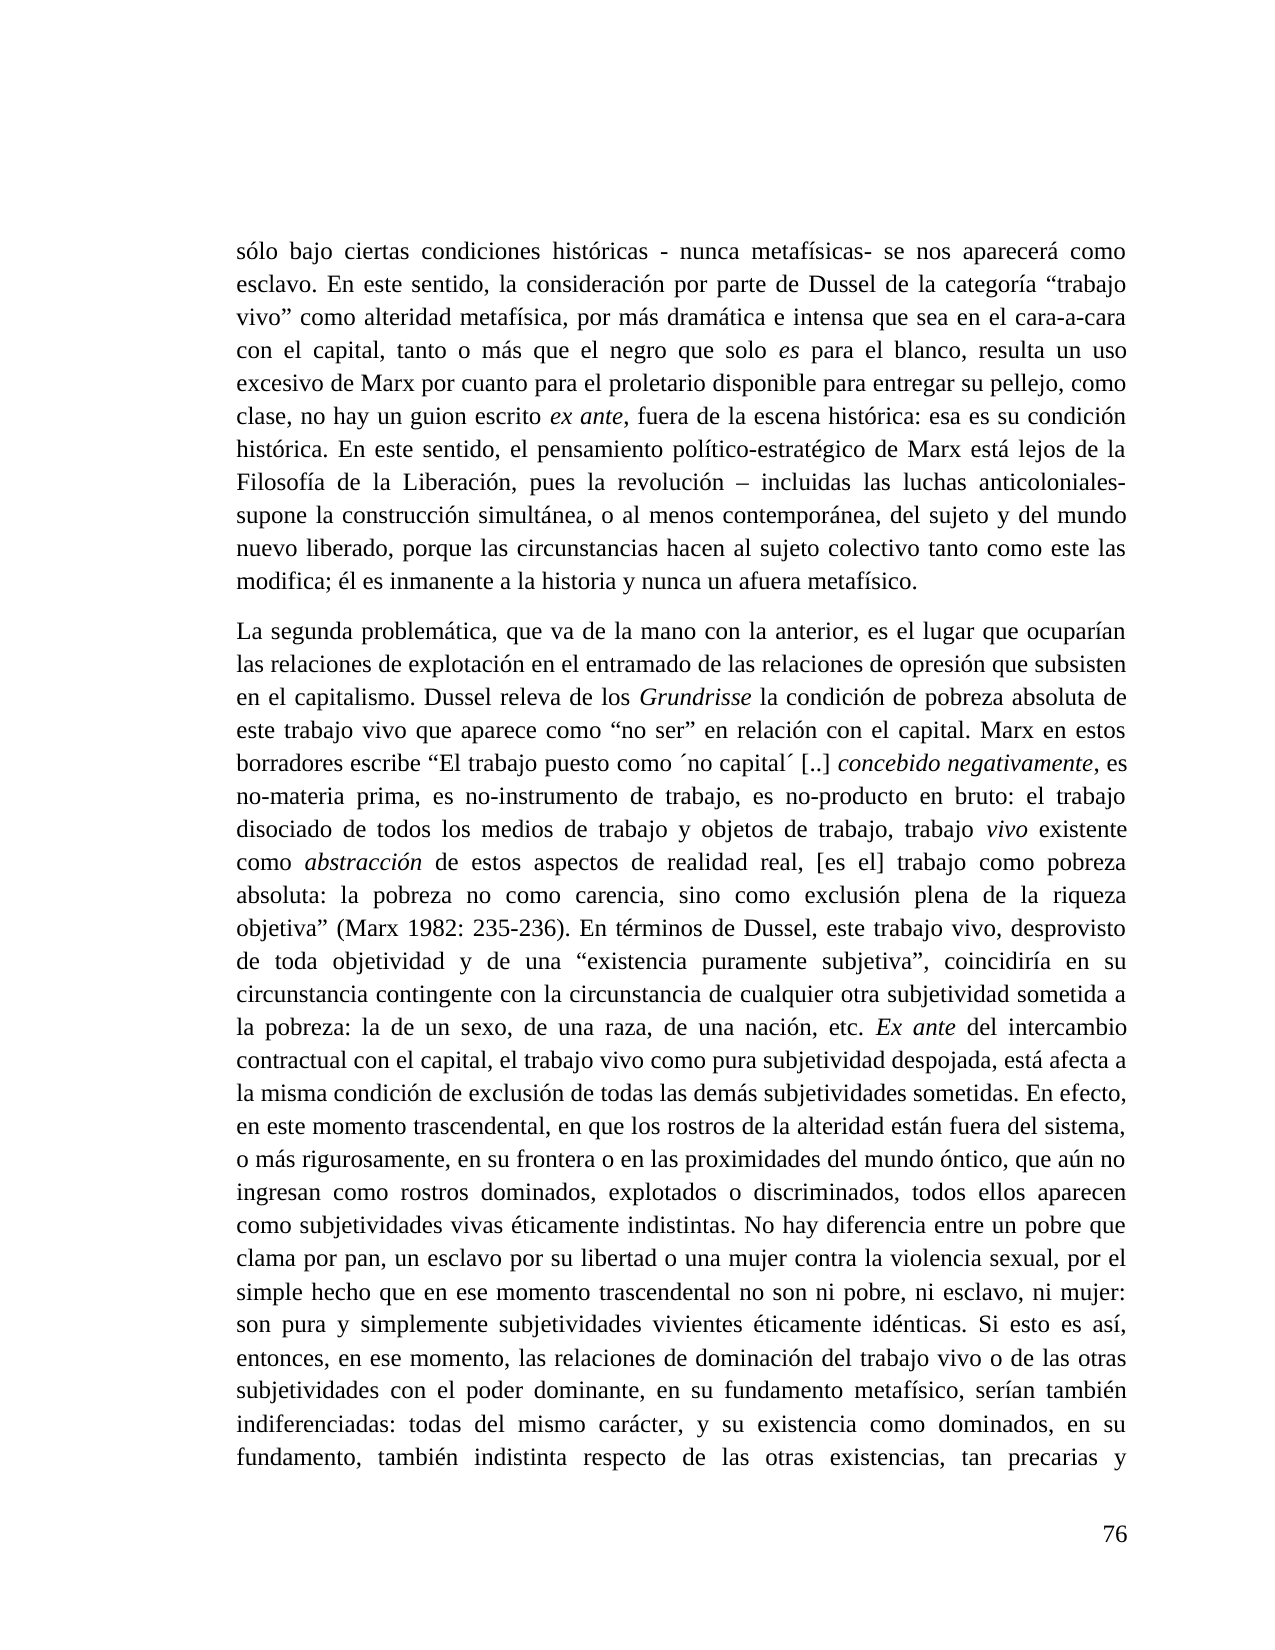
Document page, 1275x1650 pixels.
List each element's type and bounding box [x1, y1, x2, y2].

text [236, 236, 1127, 595]
text [236, 616, 1127, 1470]
